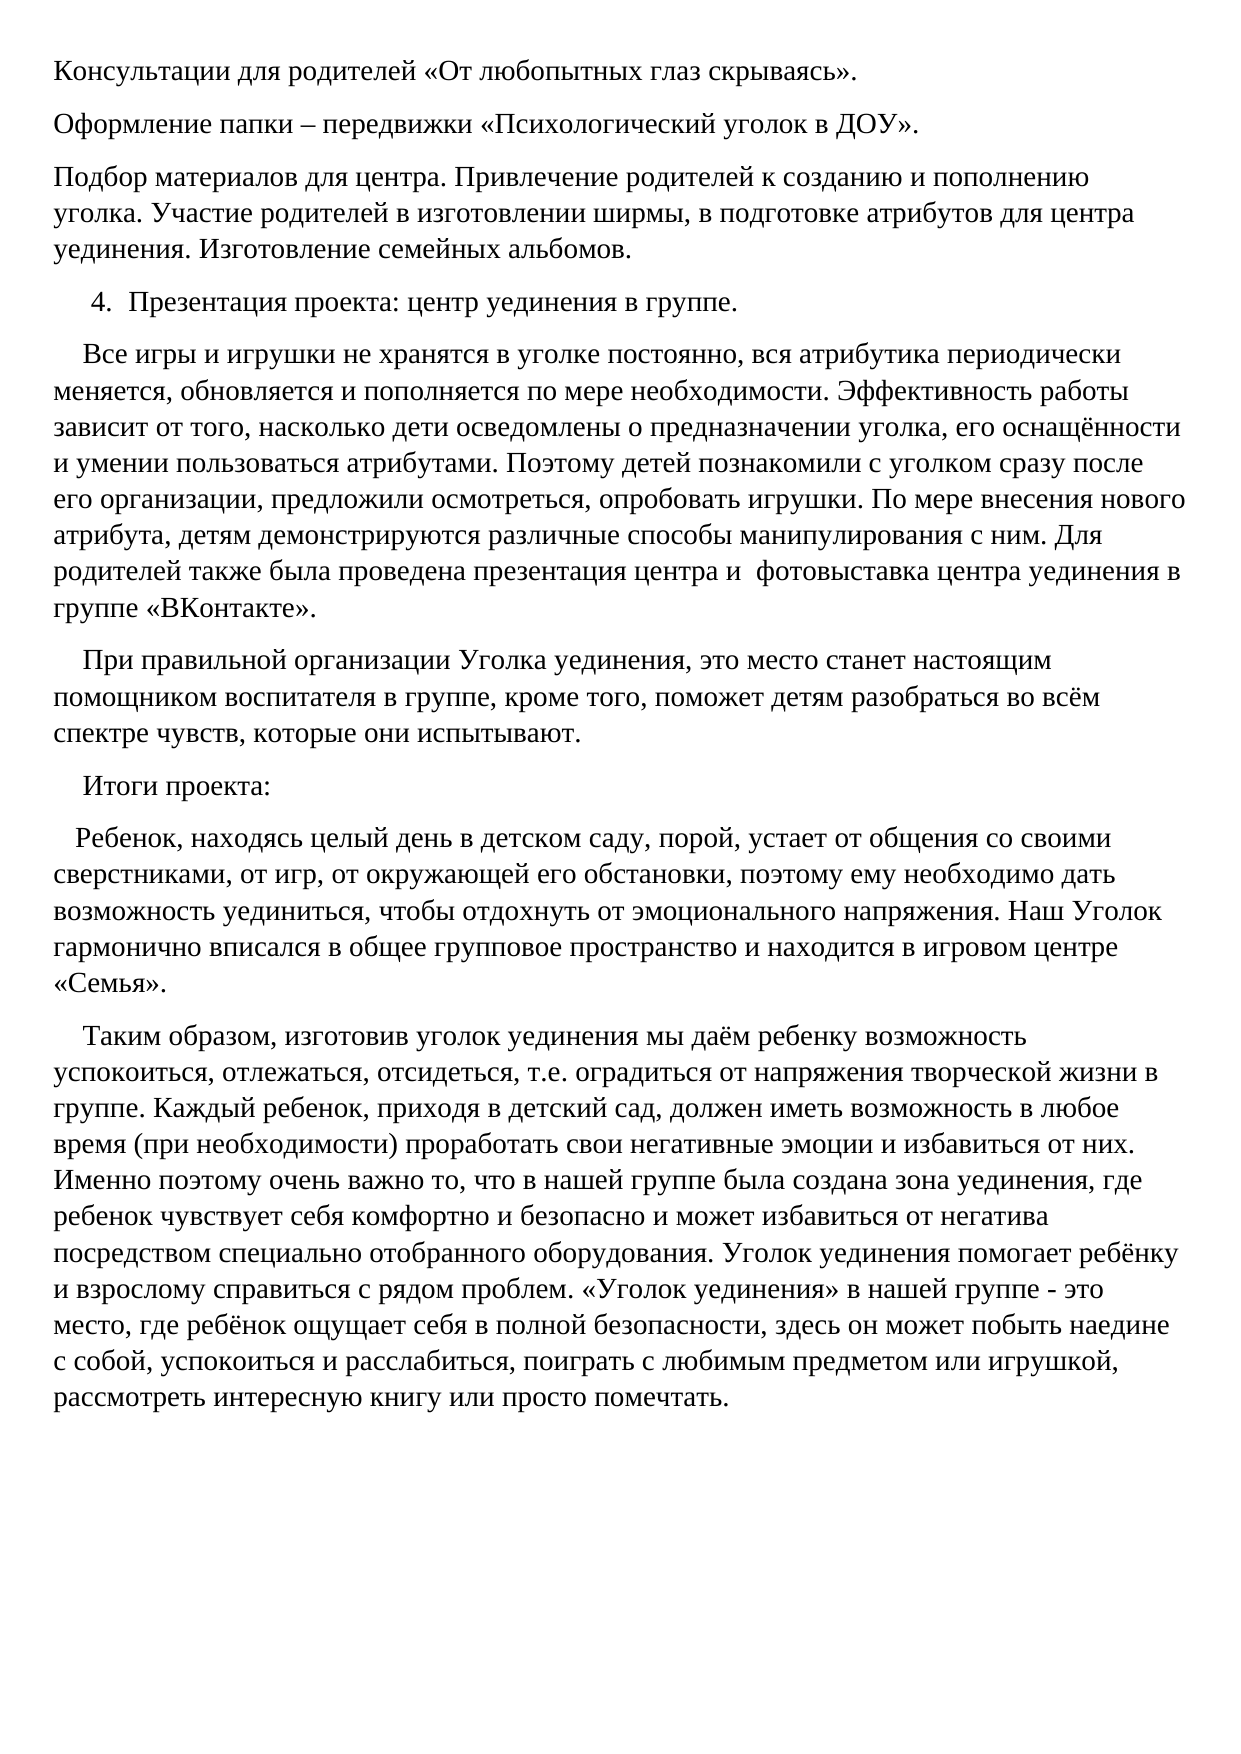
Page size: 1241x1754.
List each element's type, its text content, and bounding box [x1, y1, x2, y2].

text Оформление папки – передвижки «Психологический уголок в ДОУ». [53, 106, 1187, 139]
text Таким образом, изготовив уголок уединения мы даём ребенку возможность успокоиться, отлежаться, отсидеться, т.е. оградиться от напряжения творческой жизни в группе. Каждый ребенок, приходя в детский сад, должен иметь возможность в любое время (при необходимости) проработать свои негативные эмоции и избавиться от них. Именно поэтому очень важно то, что в нашей группе была создана зона уединения, где ребенок чувствует себя комфортно и безопасно и может избавиться от негатива посредством специально отобранного оборудования. Уголок уединения помогает ребёнку и взрослому справиться с рядом проблем. «Уголок уединения» в нашей группе - это место, где ребёнок ощущает себя в полной безопасности, здесь он может побыть наедине с собой, успокоиться и расслабиться, поиграть с любимым предметом или игрушкой, рассмотреть интересную книгу или просто помечтать. [53, 1018, 1187, 1413]
text Все игры и игрушки не хранятся в уголке постоянно, вся атрибутика периодически меняется, обновляется и пополняется по мере необходимости. Эффективность работы зависит от того, насколько дети осведомлены о предназначении уголка, его оснащённости и умении пользоваться атрибутами. Поэтому детей познакомили с уголком сразу после его организации, предложили осмотреться, опробовать игрушки. По мере внесения нового атрибута, детям демонстрируются различные способы манипулирования с ним. Для родителей также была проведена презентация центра и фотовыставка центра уединения в группе «ВКонтакте». [53, 337, 1187, 623]
text Ребенок, находясь целый день в детском саду, порой, устает от общения со своими сверстниками, от игр, от окружающей его обстановки, поэтому ему необходимо дать возможность уединиться, чтобы отдохнуть от эмоционального напряжения. Наш Уголок гармонично вписался в общее групповое пространство и находится в игровом центре «Семья». [53, 820, 1187, 998]
text При правильной организации Уголка уединения, это место станет настоящим помощником воспитателя в группе, кроме того, поможет детям разобраться во всём спектре чувств, которые они испытывают. [53, 642, 1187, 748]
list Презентация проекта: центр уединения в группе. [91, 284, 1187, 317]
text Консультации для родителей «От любопытных глаз скрываясь». [53, 53, 1187, 87]
text Подбор материалов для центра. Привлечение родителей к созданию и пополнению уголка. Участие родителей в изготовлении ширмы, в подготовке атрибутов для центра уединения. Изготовление семейных альбомов. [53, 159, 1187, 264]
text Итоги проекта: [53, 768, 1187, 801]
